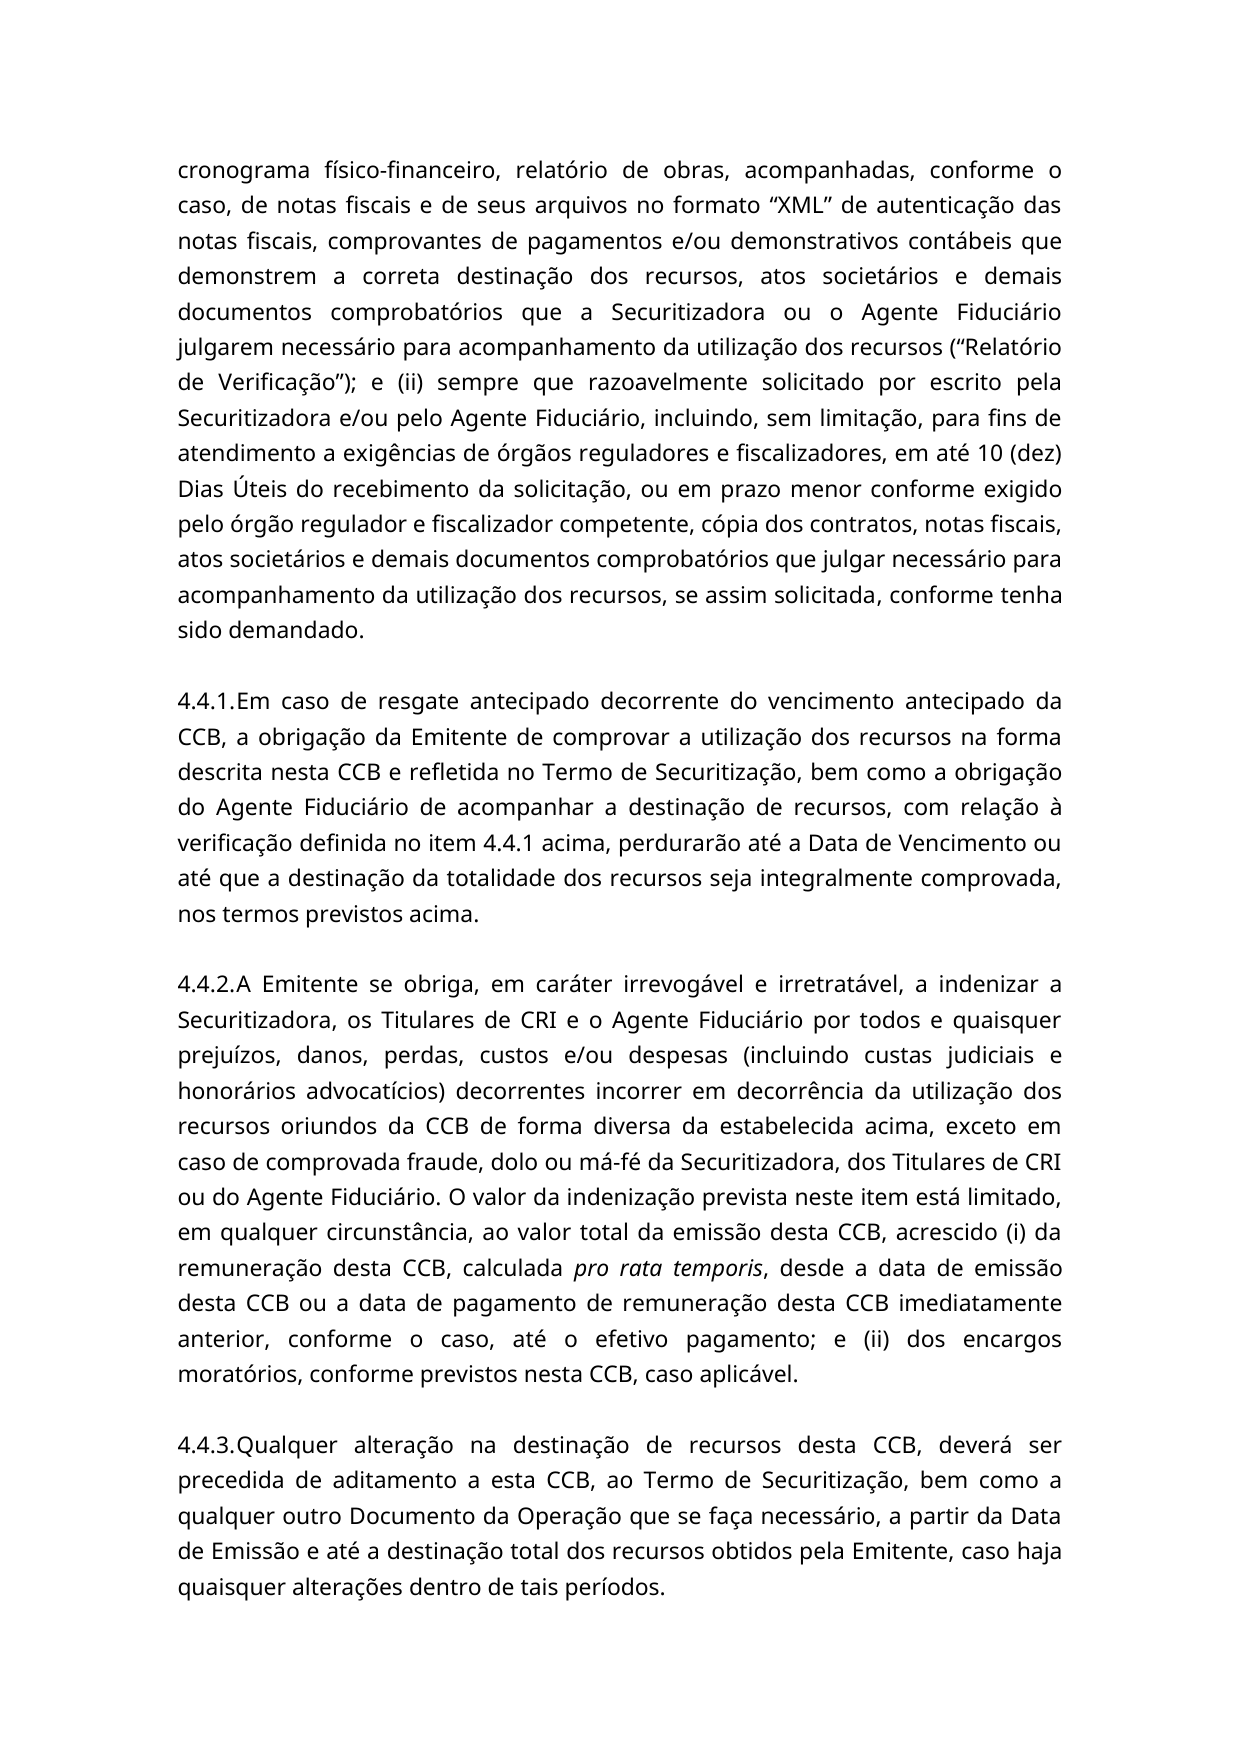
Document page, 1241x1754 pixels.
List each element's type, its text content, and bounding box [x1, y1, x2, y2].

text 4.4.2. A Emitente se obriga, em caráter irrevogável e irretratável, a indenizar a Securitizadora, os Titulares de CRI e o Agente Fiduciário por todos e quaisquer prejuízos, danos, perdas, custos e/ou despesas (incluindo custas judiciais e honorários advocatícios) decorrentes incorrer em decorrência da utilização dos recursos oriundos da CCB de forma diversa da estabelecida acima, exceto em caso de comprovada fraude, dolo ou má-fé da Securitizadora, dos Titulares de CRI ou do Agente Fiduciário. O valor da indenização prevista neste item está limitado, em qualquer circunstância, ao valor total da emissão desta CCB, acrescido (i) da remuneração desta CCB, calculada pro rata temporis, desde a data de emissão desta CCB ou a data de pagamento de remuneração desta CCB imediatamente anterior, conforme o caso, até o efetivo pagamento; e (ii) dos encargos moratórios, conforme previstos nesta CCB, caso aplicável. [177, 964, 1063, 1389]
text 4.4.3. Qualquer alteração na destinação de recursos desta CCB, deverá ser precedida de aditamento a esta CCB, ao Termo de Securitização, bem como a qualquer outro Documento da Operação que se faça necessário, a partir da Data de Emissão e até a destinação total dos recursos obtidos pela Emitente, caso haja quaisquer alterações dentro de tais períodos. [177, 1425, 1063, 1602]
text 4.4.1. Em caso de resgate antecipado decorrente do vencimento antecipado da CCB, a obrigação da Emitente de comprovar a utilização dos recursos na forma descrita nesta CCB e refletida no Termo de Securitização, bem como a obrigação do Agente Fiduciário de acompanhar a destinação de recursos, com relação à verificação definida no item 4.4.1 acima, perdurarão até a Data de Vencimento ou até que a destinação da totalidade dos recursos seja integralmente comprovada, nos termos previstos acima. [177, 681, 1063, 929]
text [177, 150, 1063, 646]
